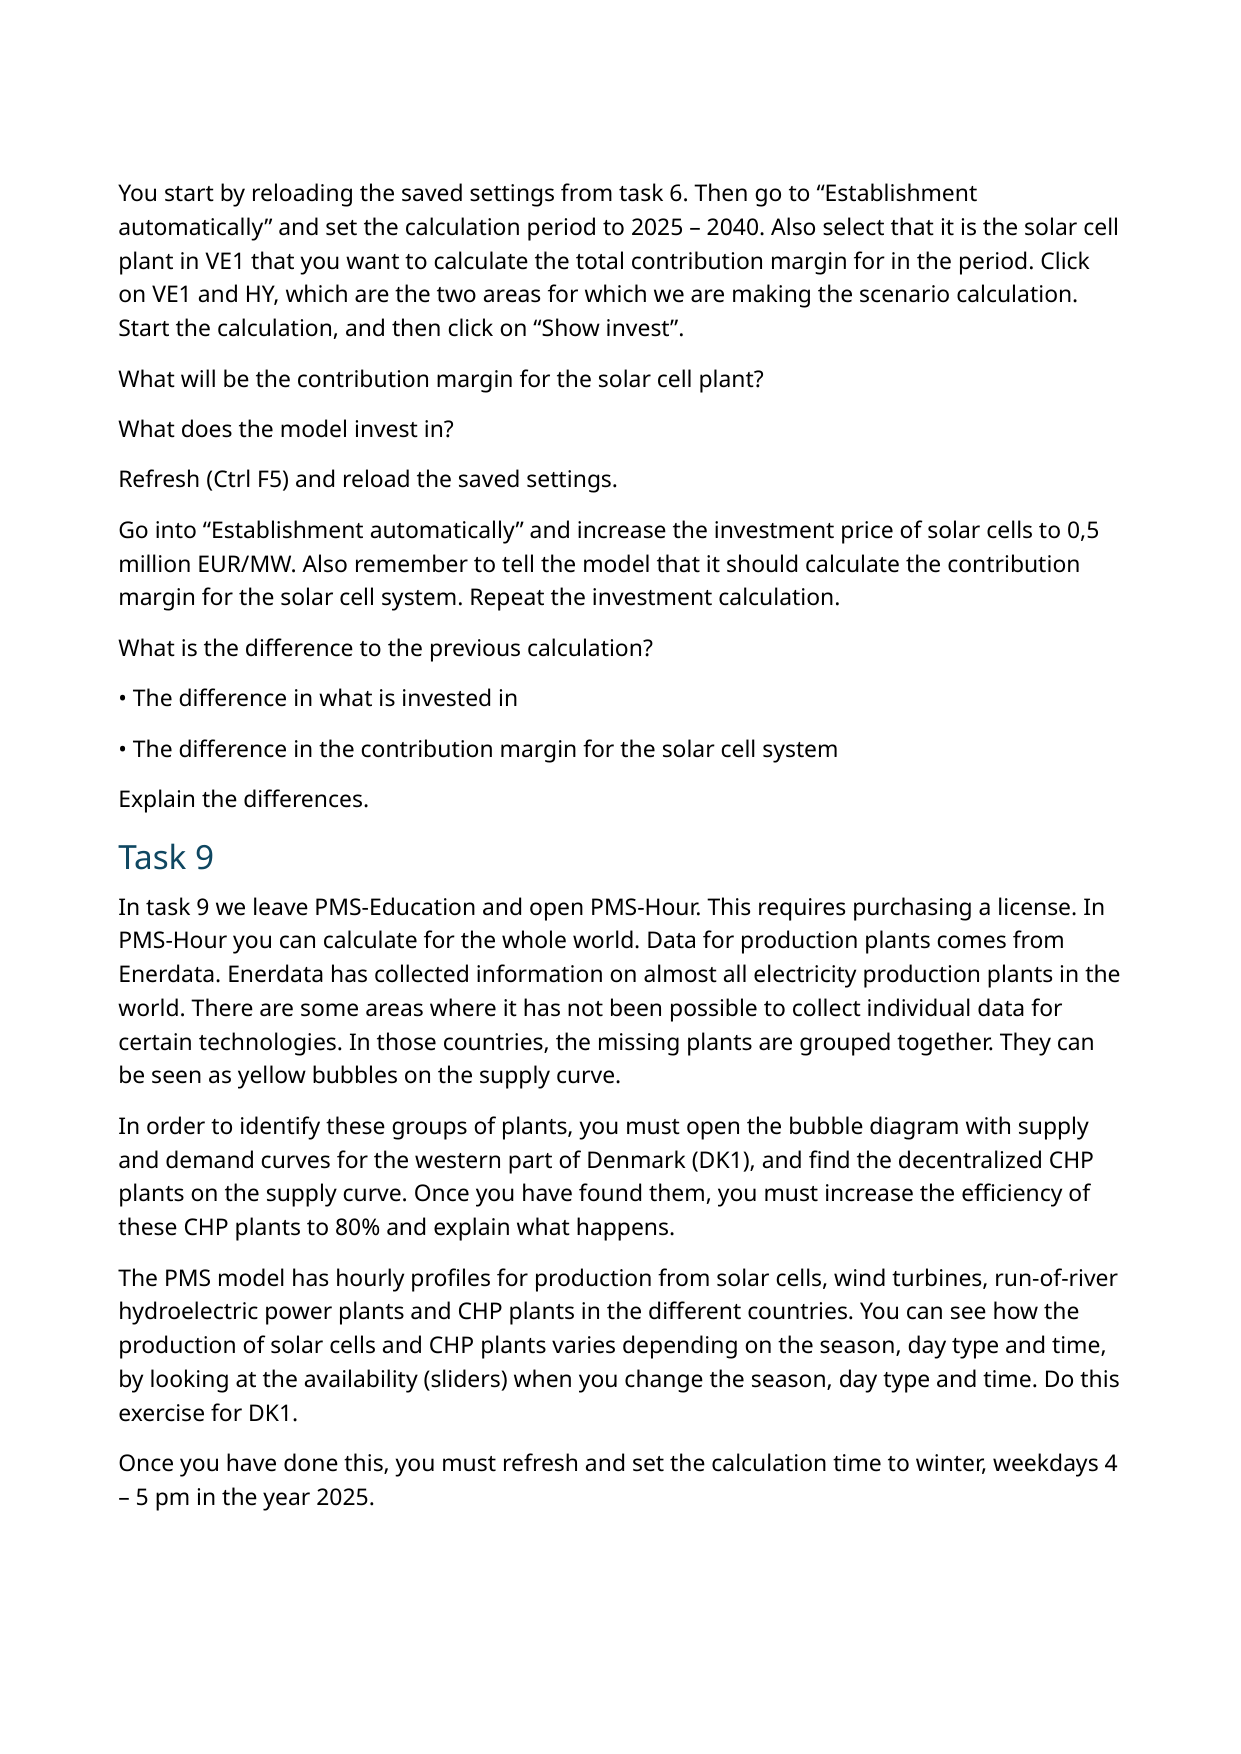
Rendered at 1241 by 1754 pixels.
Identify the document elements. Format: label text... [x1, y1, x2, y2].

subtitle Task 9 [118, 833, 1122, 879]
text What does the model invest in? [118, 413, 1122, 444]
text Go into “Establishment automatically” and increase the investment price of solar cells to 0,5 million EUR/MW. Also remember to tell the model that it should calculate the contribution margin for the solar cell system. Repeat the investment calculation. [118, 514, 1122, 613]
text • The difference in what is invested in [118, 682, 1122, 713]
text • The difference in the contribution margin for the solar cell system [118, 733, 1122, 764]
text You start by reloading the saved settings from task 6. Then go to “Establishment automatically” and set the calculation period to 2025 – 2040. Also select that it is the solar cell plant in VE1 that you want to calculate the total contribution margin for in the period. Click on VE1 and HY, which are the two areas for which we are making the scenario calculation. Start the calculation, and then click on “Show invest”. [118, 177, 1122, 343]
text What will be the contribution margin for the solar cell plant? [118, 363, 1122, 394]
text What is the difference to the previous calculation? [118, 632, 1122, 663]
text Refresh (Ctrl F5) and reload the saved settings. [118, 463, 1122, 495]
text The PMS model has hourly profiles for production from solar cells, wind turbines, run-of-river hydroelectric power plants and CHP plants in the different countries. You can see how the production of solar cells and CHP plants varies depending on the season, day type and time, by looking at the availability (sliders) when you change the season, day type and time. Do this exercise for DK1. [118, 1262, 1122, 1428]
text In task 9 we leave PMS-Education and open PMS-Hour. This requires purchasing a license. In PMS-Hour you can calculate for the whole world. Data for production plants comes from Enerdata. Enerdata has collected information on almost all electricity production plants in the world. There are some areas where it has not been possible to collect individual data for certain technologies. In those countries, the missing plants are grouped together. They can be seen as yellow bubbles on the supply curve. [118, 891, 1122, 1091]
text In order to identify these groups of plants, you must open the bubble diagram with supply and demand curves for the western part of Denmark (DK1), and find the decentralized CHP plants on the supply curve. Once you have found them, you must increase the efficiency of these CHP plants to 80% and explain what happens. [118, 1110, 1122, 1242]
text Explain the differences. [118, 783, 1122, 814]
text Once you have done this, you must refresh and set the calculation time to winter, weekdays 4 – 5 pm in the year 2025. [118, 1447, 1122, 1512]
